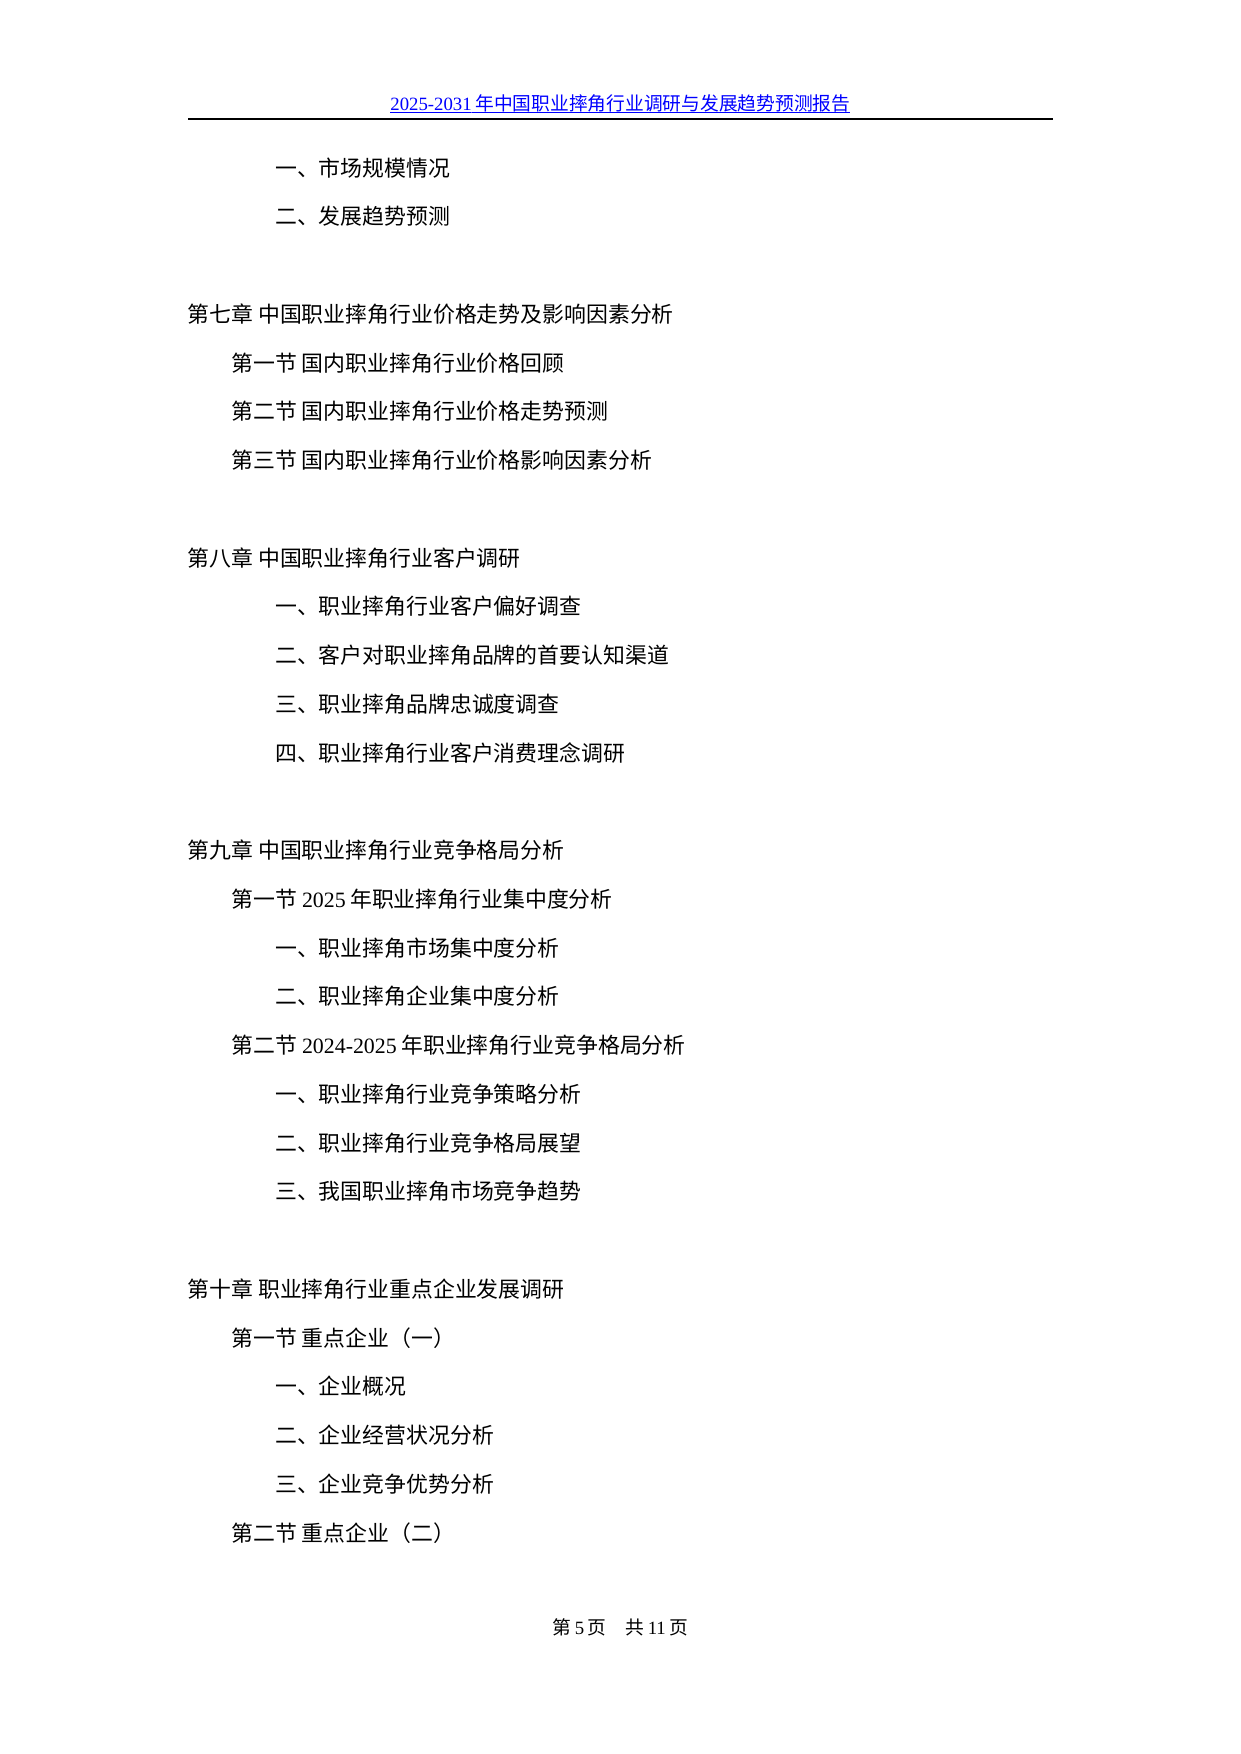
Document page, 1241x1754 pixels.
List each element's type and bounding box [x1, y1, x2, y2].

text [187, 150, 1053, 1548]
